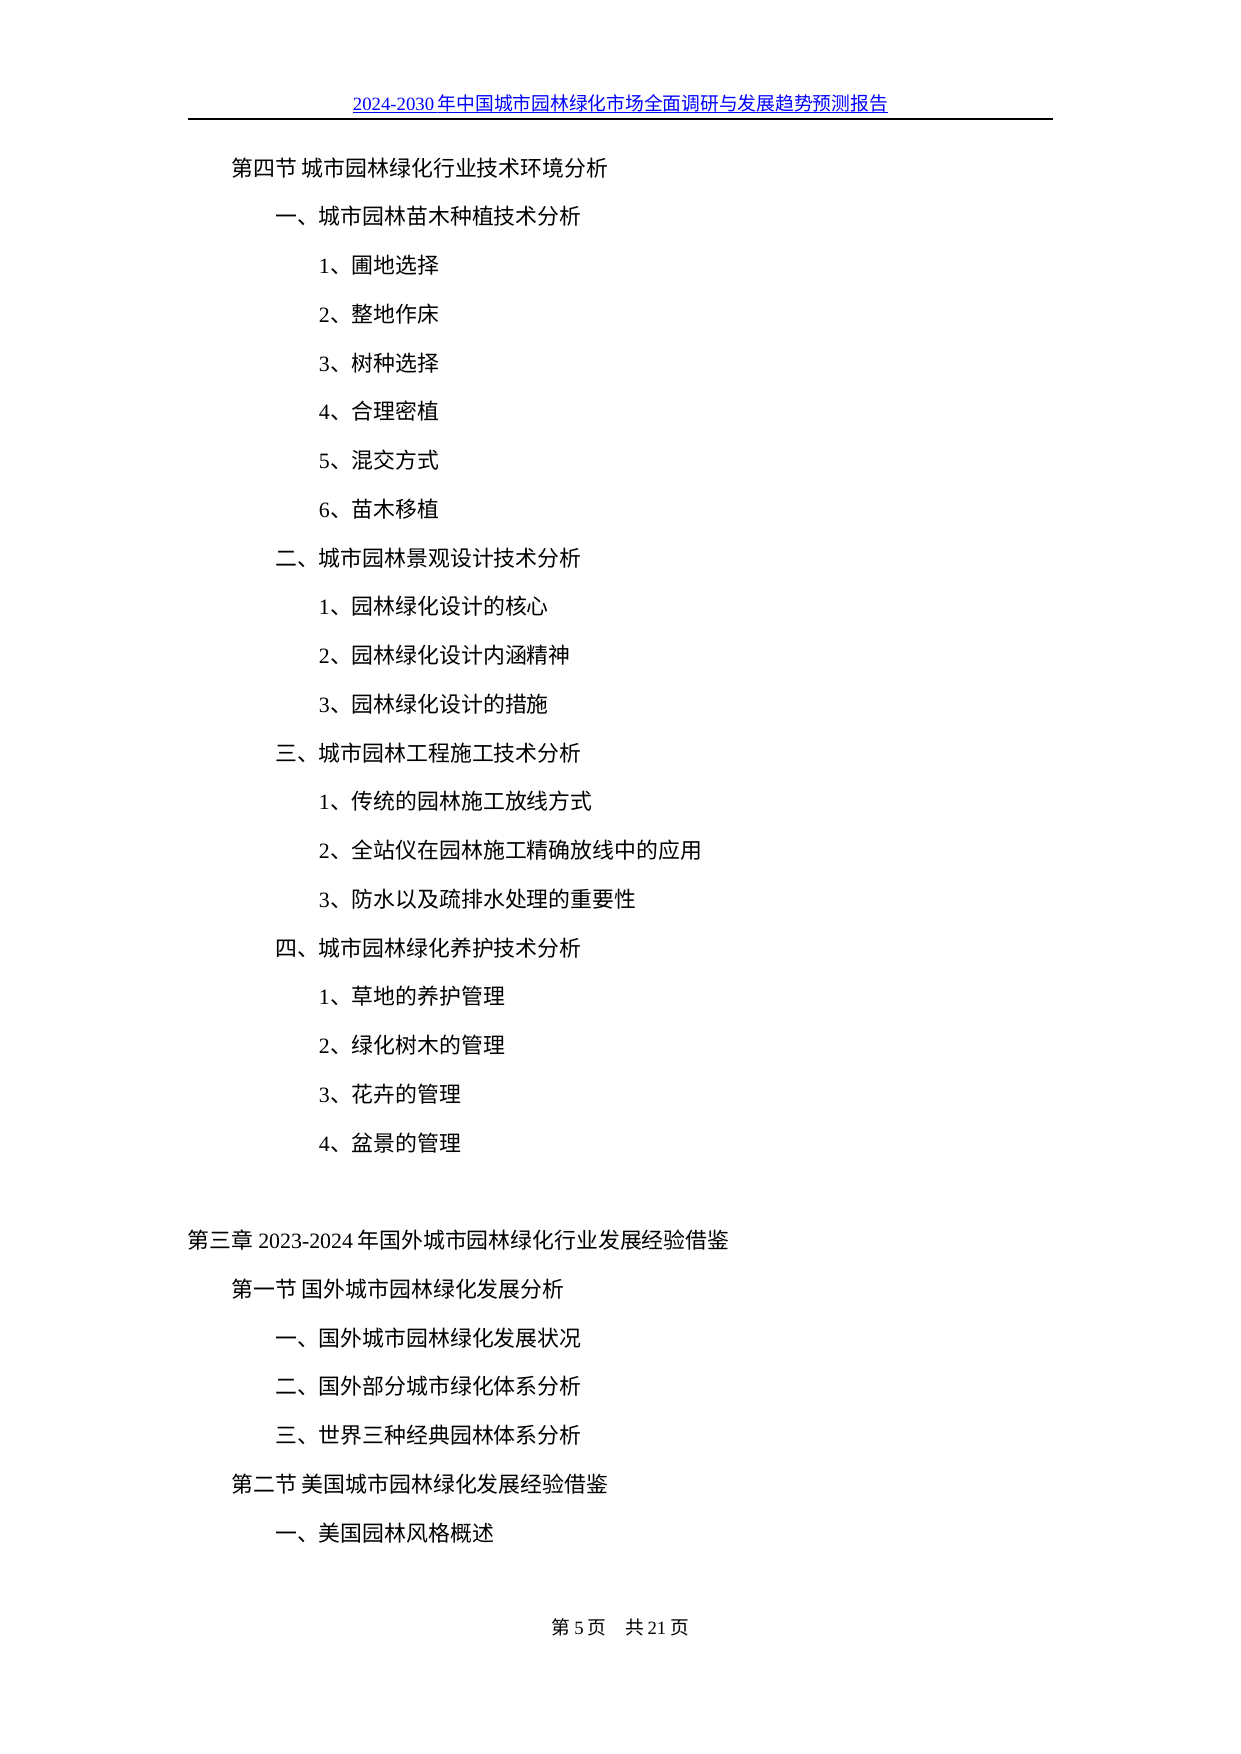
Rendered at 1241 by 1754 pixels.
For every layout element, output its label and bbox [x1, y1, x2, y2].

text [187, 150, 1053, 1548]
